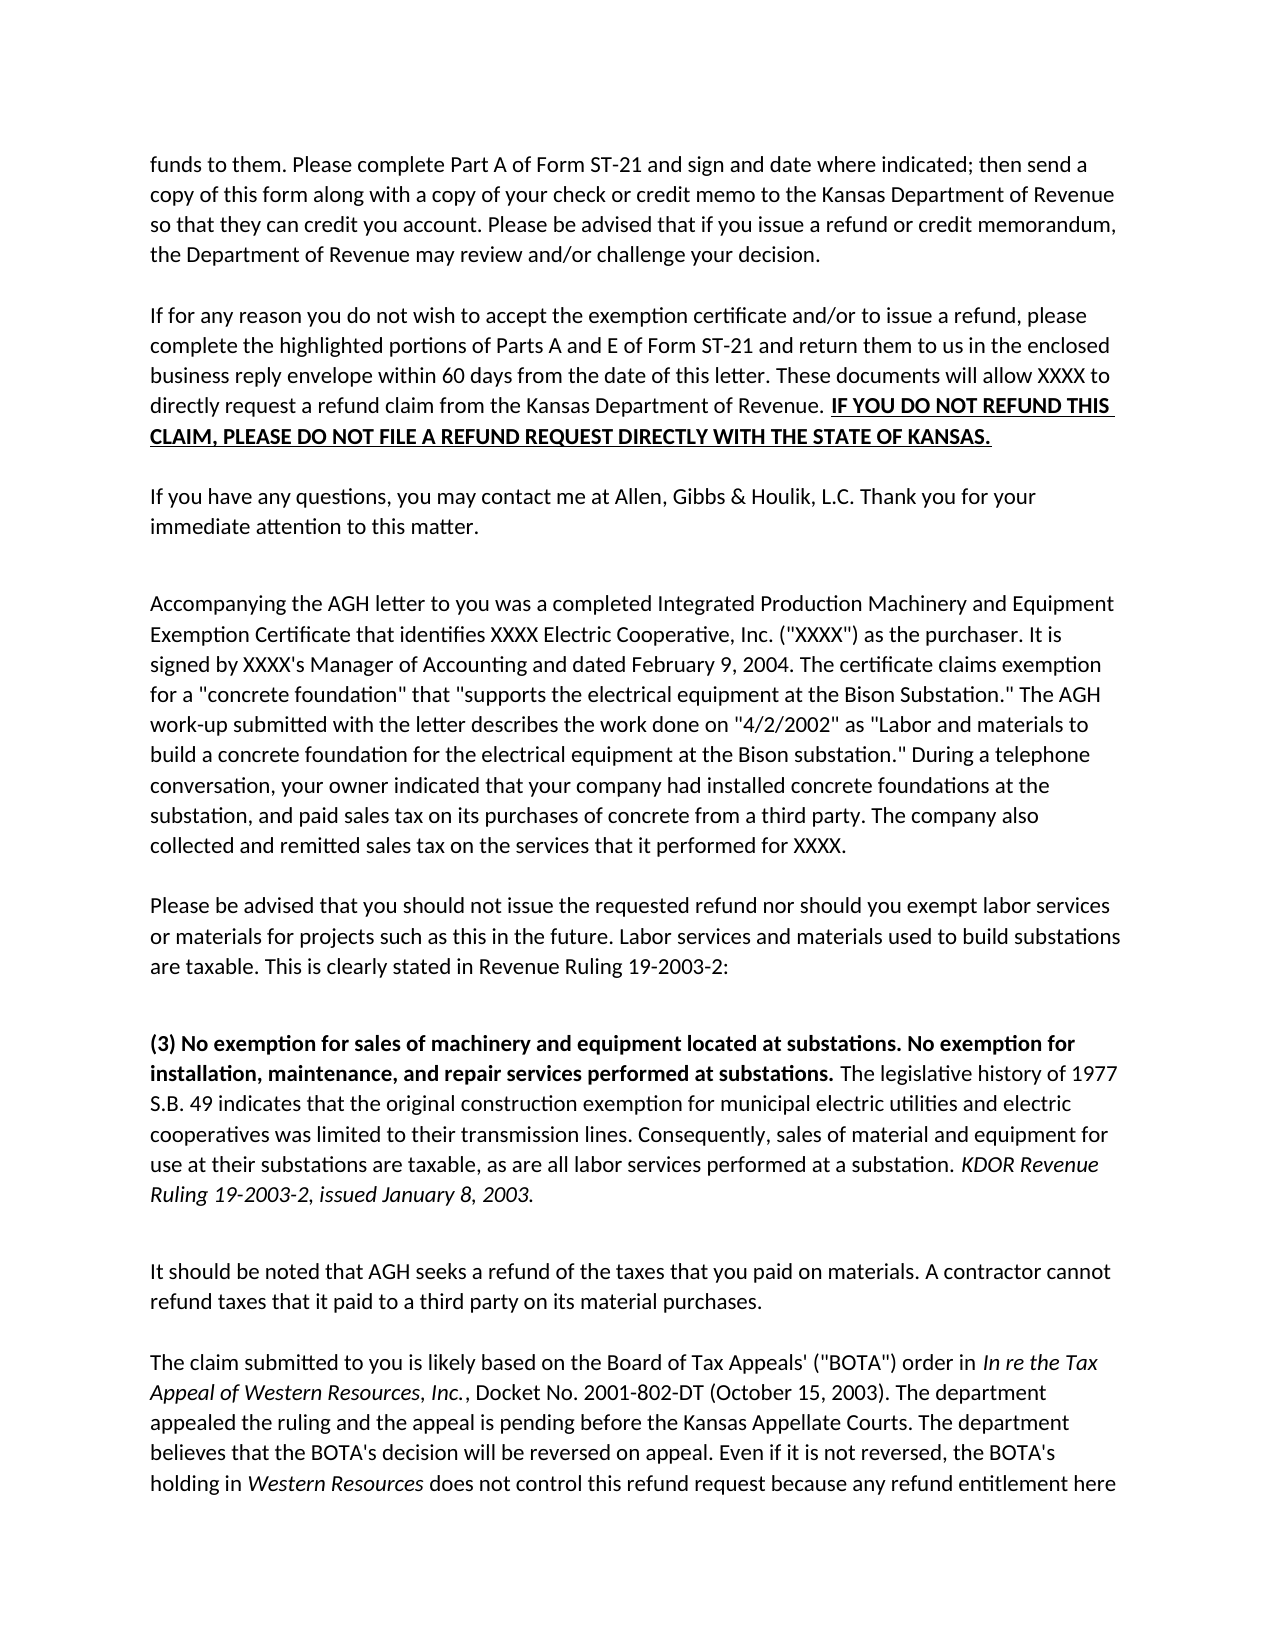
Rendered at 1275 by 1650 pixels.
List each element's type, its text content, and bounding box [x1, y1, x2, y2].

text Accompanying the AGH letter to you was a completed Integrated Production Machinery and Equipment Exemption Certificate that identifies XXXX Electric Cooperative, Inc. ("XXXX") as the purchaser. It is signed by XXXX's Manager of Accounting and dated February 9, 2004. The certificate claims exemption for a "concrete foundation" that "supports the electrical equipment at the Bison Substation." The AGH work-up submitted with the letter describes the work done on "4/2/2002" as "Labor and materials to build a concrete foundation for the electrical equipment at the Bison substation." During a telephone conversation, your owner indicated that your company had installed concrete foundations at the substation, and paid sales tax on its purchases of concrete from a third party. The company also collected and remitted sales tax on the services that it performed for XXXX. Please be advised that you should not issue the requested refund nor should you exempt labor services or materials for projects such as this in the future. Labor services and materials used to build substations are taxable. This is clearly stated in Revenue Ruling 19-2003-2: [150, 559, 1125, 1010]
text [150, 1227, 1125, 1497]
text (3) No exemption for sales of machinery and equipment located at substations. No exemption for installation, maintenance, and repair services performed at substations. The legislative history of 1977 S.B. 49 indicates that the original construction exemption for municipal electric utilities and electric cooperatives was limited to their transmission lines. Consequently, sales of material and equipment for use at their substations are taxable, as are all labor services performed at a substation. KDOR Revenue Ruling 19-2003-2, issued January 8, 2003. [150, 1029, 1125, 1208]
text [150, 150, 1125, 541]
